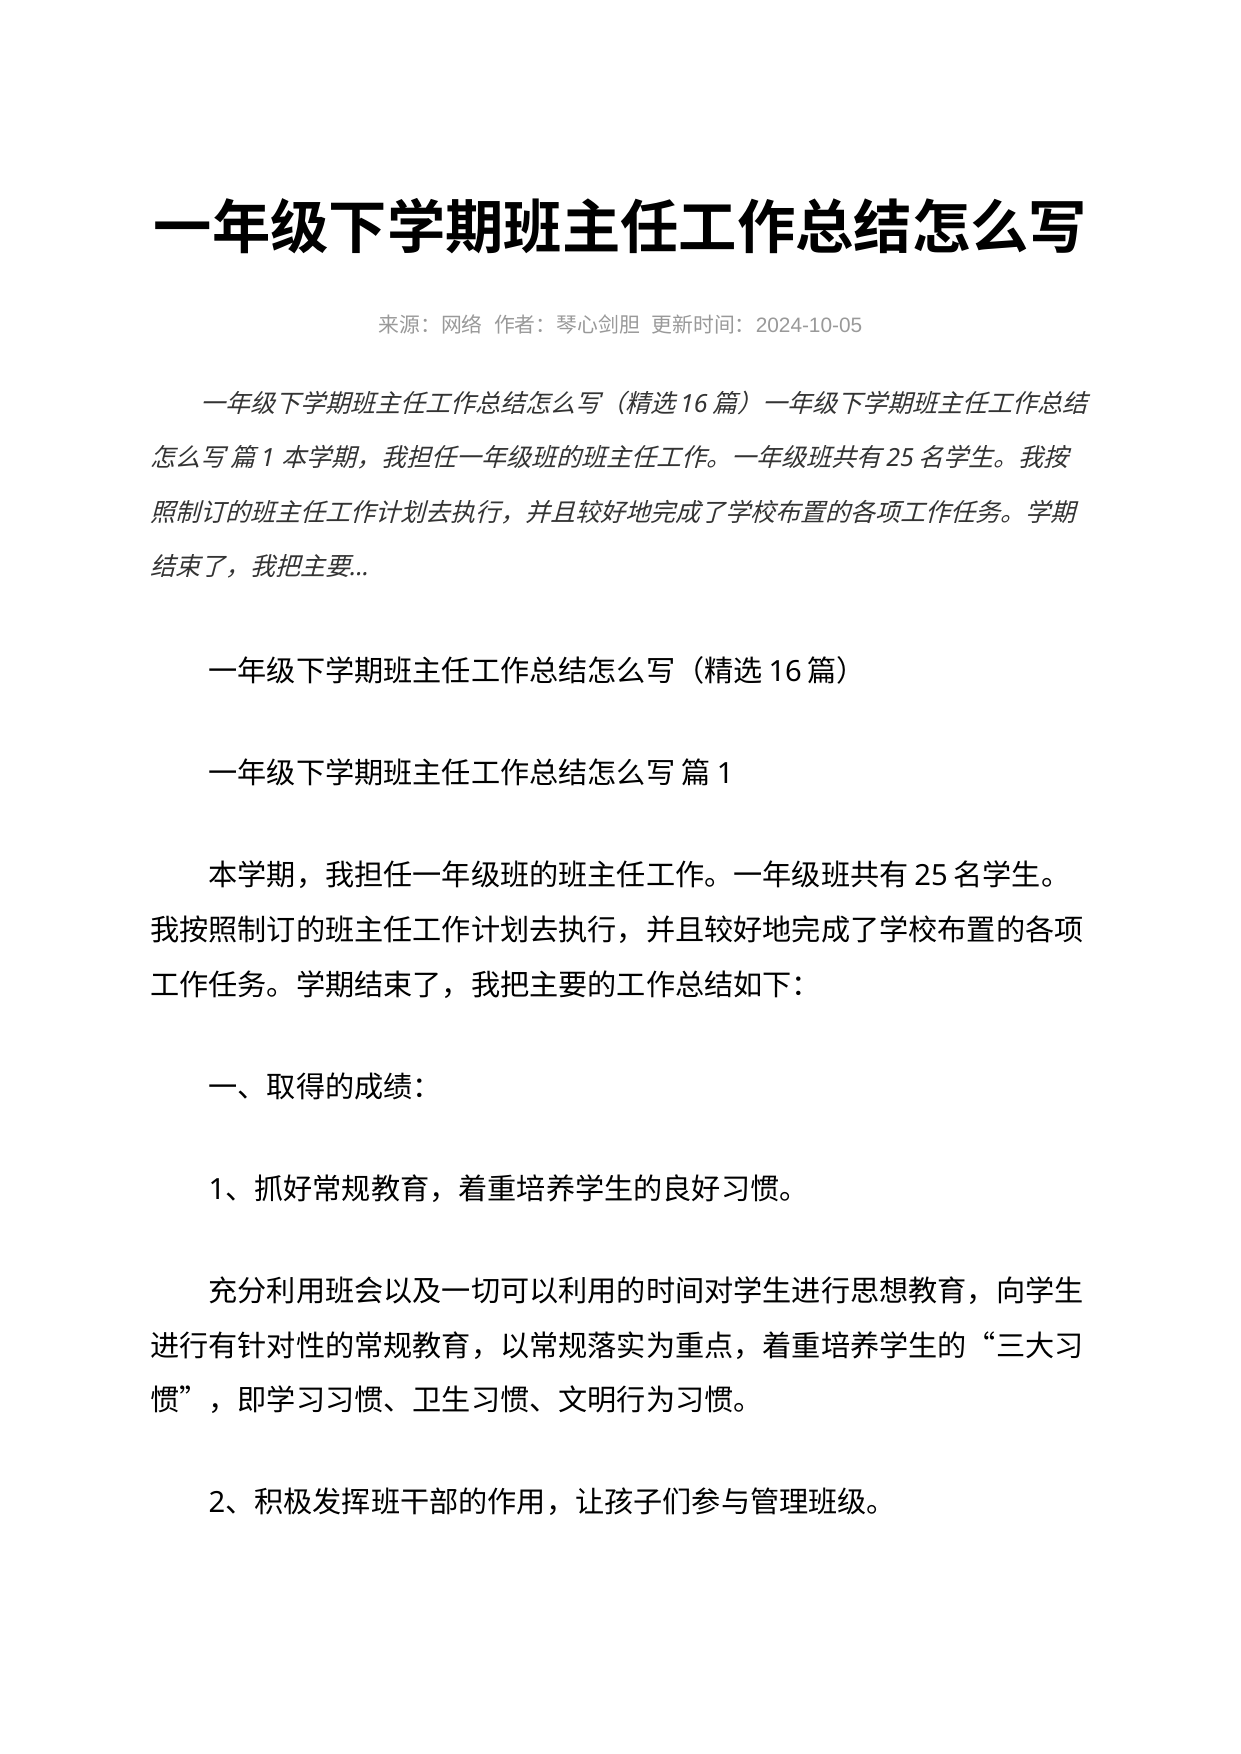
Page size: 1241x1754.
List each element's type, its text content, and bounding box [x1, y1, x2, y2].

text 一年级下学期班主任工作总结怎么写（精选16篇）一年级下学期班主任工作总结怎么写 篇1 本学期，我担任一年级班的班主任工作。一年级班共有25名学生。我按照制订的班主任工作计划去执行，并且较好地完成了学校布置的各项工作任务。学期结束了，我把主要... [150, 383, 1090, 583]
subtitle 一年级下学期班主任工作总结怎么写 [150, 181, 1090, 266]
text 一、取得的成绩： [150, 1063, 1090, 1106]
text 一年级下学期班主任工作总结怎么写 篇1 [150, 750, 1090, 792]
text 1、抓好常规教育，着重培养学生的良好习惯。 [150, 1165, 1090, 1208]
text 充分利用班会以及一切可以利用的时间对学生进行思想教育，向学生进行有针对性的常规教育，以常规落实为重点，着重培养学生的“三大习惯”，即学习习惯、卫生习惯、文明行为习惯。 [150, 1267, 1090, 1419]
text 一年级下学期班主任工作总结怎么写（精选16篇） [150, 648, 1090, 690]
text 本学期，我担任一年级班的班主任工作。一年级班共有25名学生。我按照制订的班主任工作计划去执行，并且较好地完成了学校布置的各项工作任务。学期结束了，我把主要的工作总结如下： [150, 852, 1090, 1004]
text 来源：网络 作者：琴心剑胆 更新时间：2024-10-05 [150, 313, 1090, 337]
text 2、积极发挥班干部的作用，让孩子们参与管理班级。 [150, 1479, 1090, 1521]
